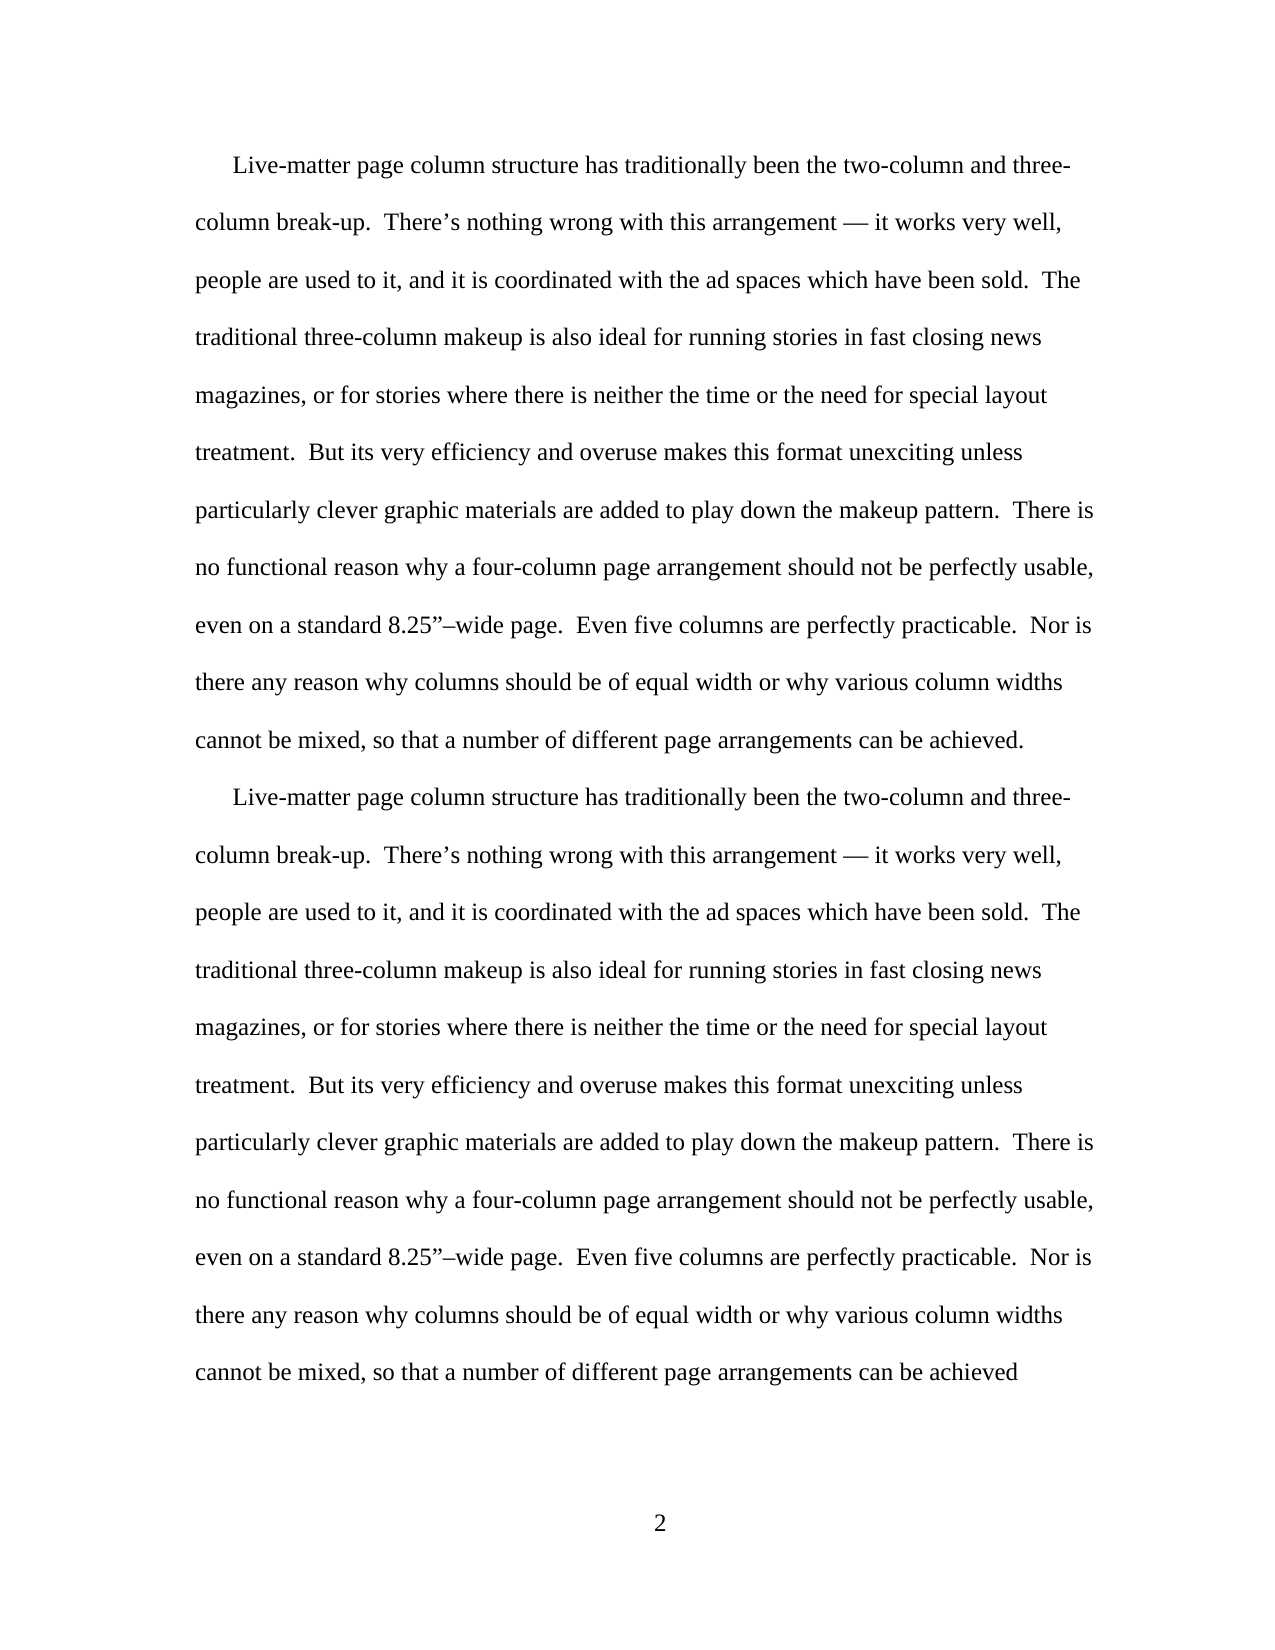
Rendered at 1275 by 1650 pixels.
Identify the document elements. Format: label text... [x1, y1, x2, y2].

text Live-matter page column structure has traditionally been the two-column and three-column break-up. There’s nothing wrong with this arrangement — it works very well, people are used to it, and it is coordinated with the ad spaces which have been sold. The traditional three-column makeup is also ideal for running stories in fast closing news magazines, or for stories where there is neither the time or the need for special layout treatment. But its very efficiency and overuse makes this format unexciting unless particularly clever graphic materials are added to play down the makeup pattern. There is no functional reason why a four-column page arrangement should not be perfectly usable, even on a standard 8.25”–wide page. Even five columns are perfectly practicable. Nor is there any reason why columns should be of equal width or why various column widths cannot be mixed, so that a number of different page arrangements can be achieved [195, 782, 1125, 1386]
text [195, 150, 1125, 754]
